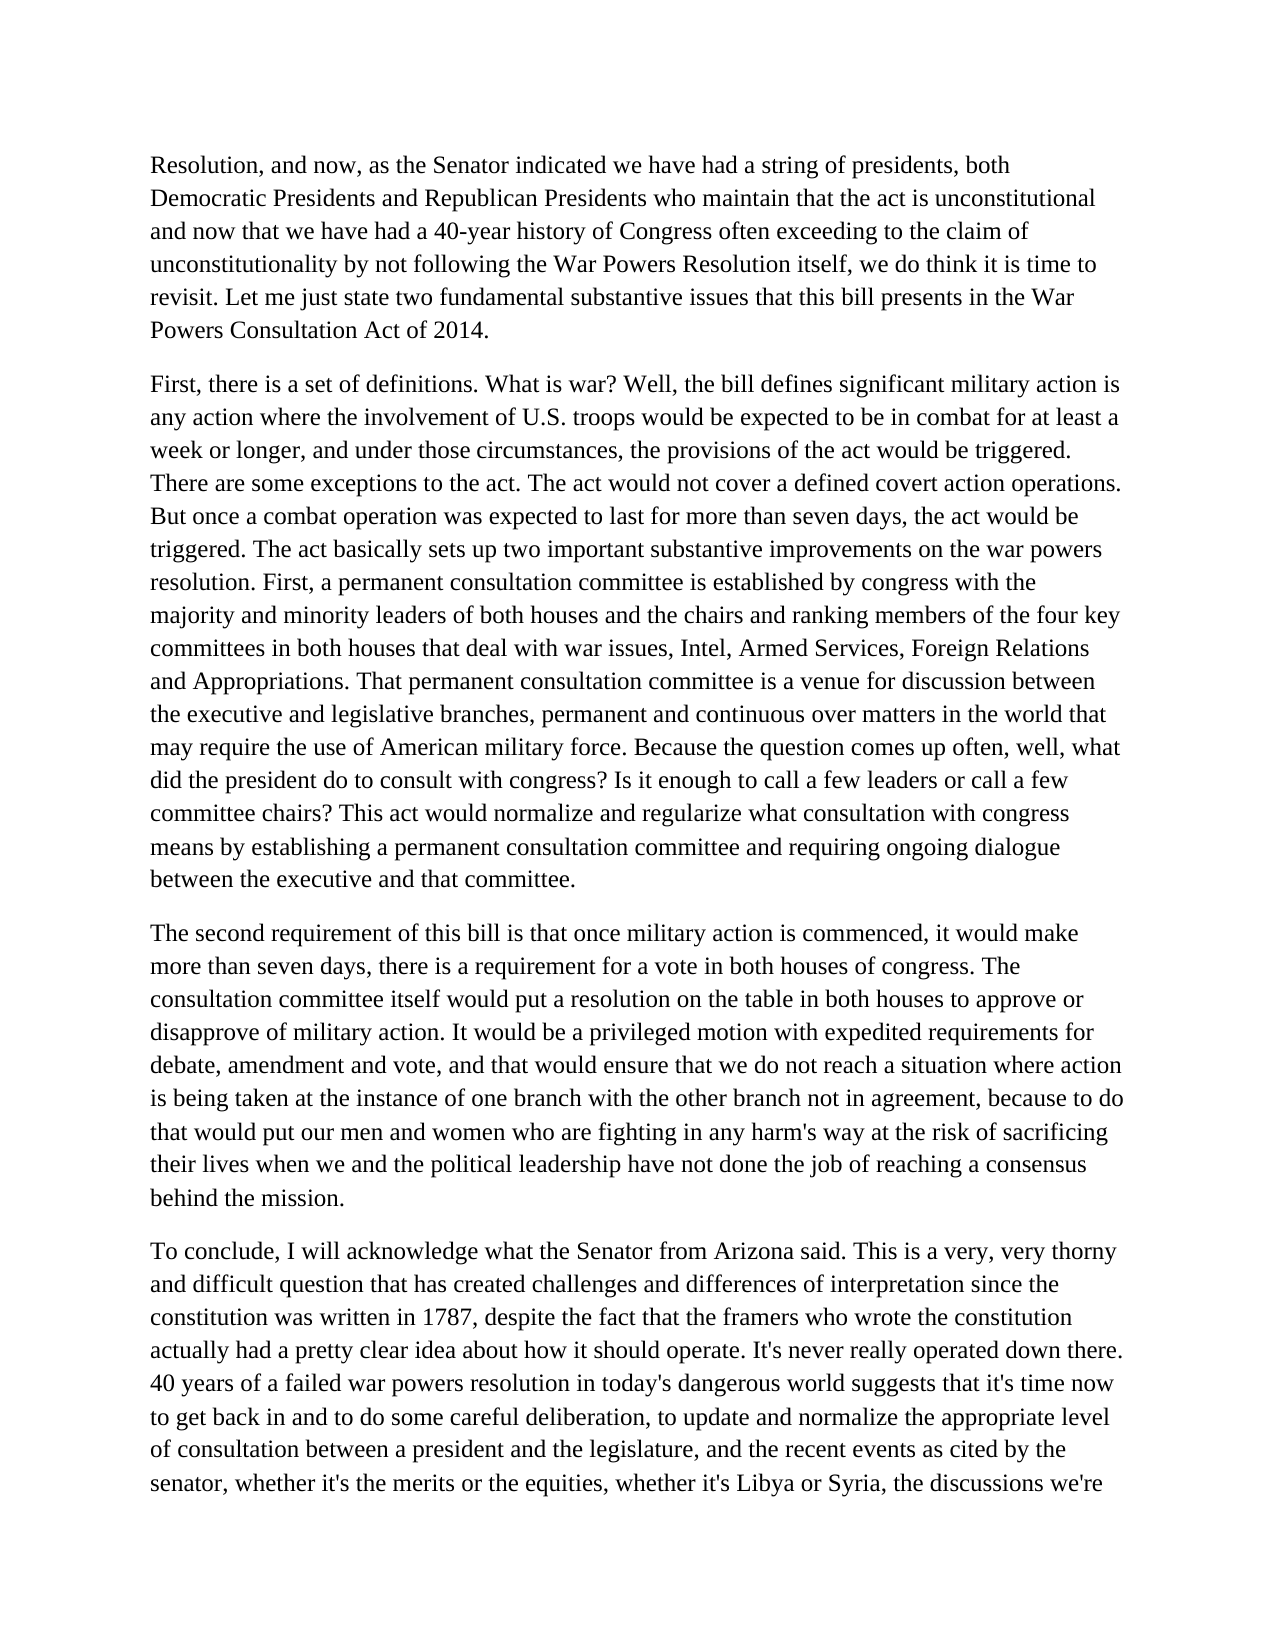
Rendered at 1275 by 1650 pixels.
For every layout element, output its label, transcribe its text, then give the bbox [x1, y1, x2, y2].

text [150, 150, 1125, 344]
text The second requirement of this bill is that once military action is commenced, it would make more than seven days, there is a requirement for a vote in both houses of congress. The consultation committee itself would put a resolution on the table in both houses to approve or disapprove of military action. It would be a privileged motion with expedited requirements for debate, amendment and vote, and that would ensure that we do not reach a situation where action is being taken at the instance of one branch with the other branch not in agreement, because to do that would put our men and women who are fighting in any harm's way at the risk of sacrificing their lives when we and the political leadership have not done the job of reaching a consensus behind the mission. [150, 918, 1125, 1211]
text First, there is a set of definitions. What is war? Well, the bill defines significant military action is any action where the involvement of U.S. troops would be expected to be in combat for at least a week or longer, and under those circumstances, the provisions of the act would be triggered. There are some exceptions to the act. The act would not cover a defined covert action operations. But once a combat operation was expected to last for more than seven days, the act would be triggered. The act basically sets up two important substantive improvements on the war powers resolution. First, a permanent consultation committee is established by congress with the majority and minority leaders of both houses and the chairs and ranking members of the four key committees in both houses that deal with war issues, Intel, Armed Services, Foreign Relations and Appropriations. That permanent consultation committee is a venue for discussion between the executive and legislative branches, permanent and continuous over matters in the world that may require the use of American military force. Because the question comes up often, well, what did the president do to consult with congress? Is it enough to call a few leaders or call a few committee chairs? This act would normalize and regularize what consultation with congress means by establishing a permanent consultation committee and requiring ongoing dialogue between the executive and that committee. [150, 369, 1125, 893]
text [150, 1236, 1125, 1496]
